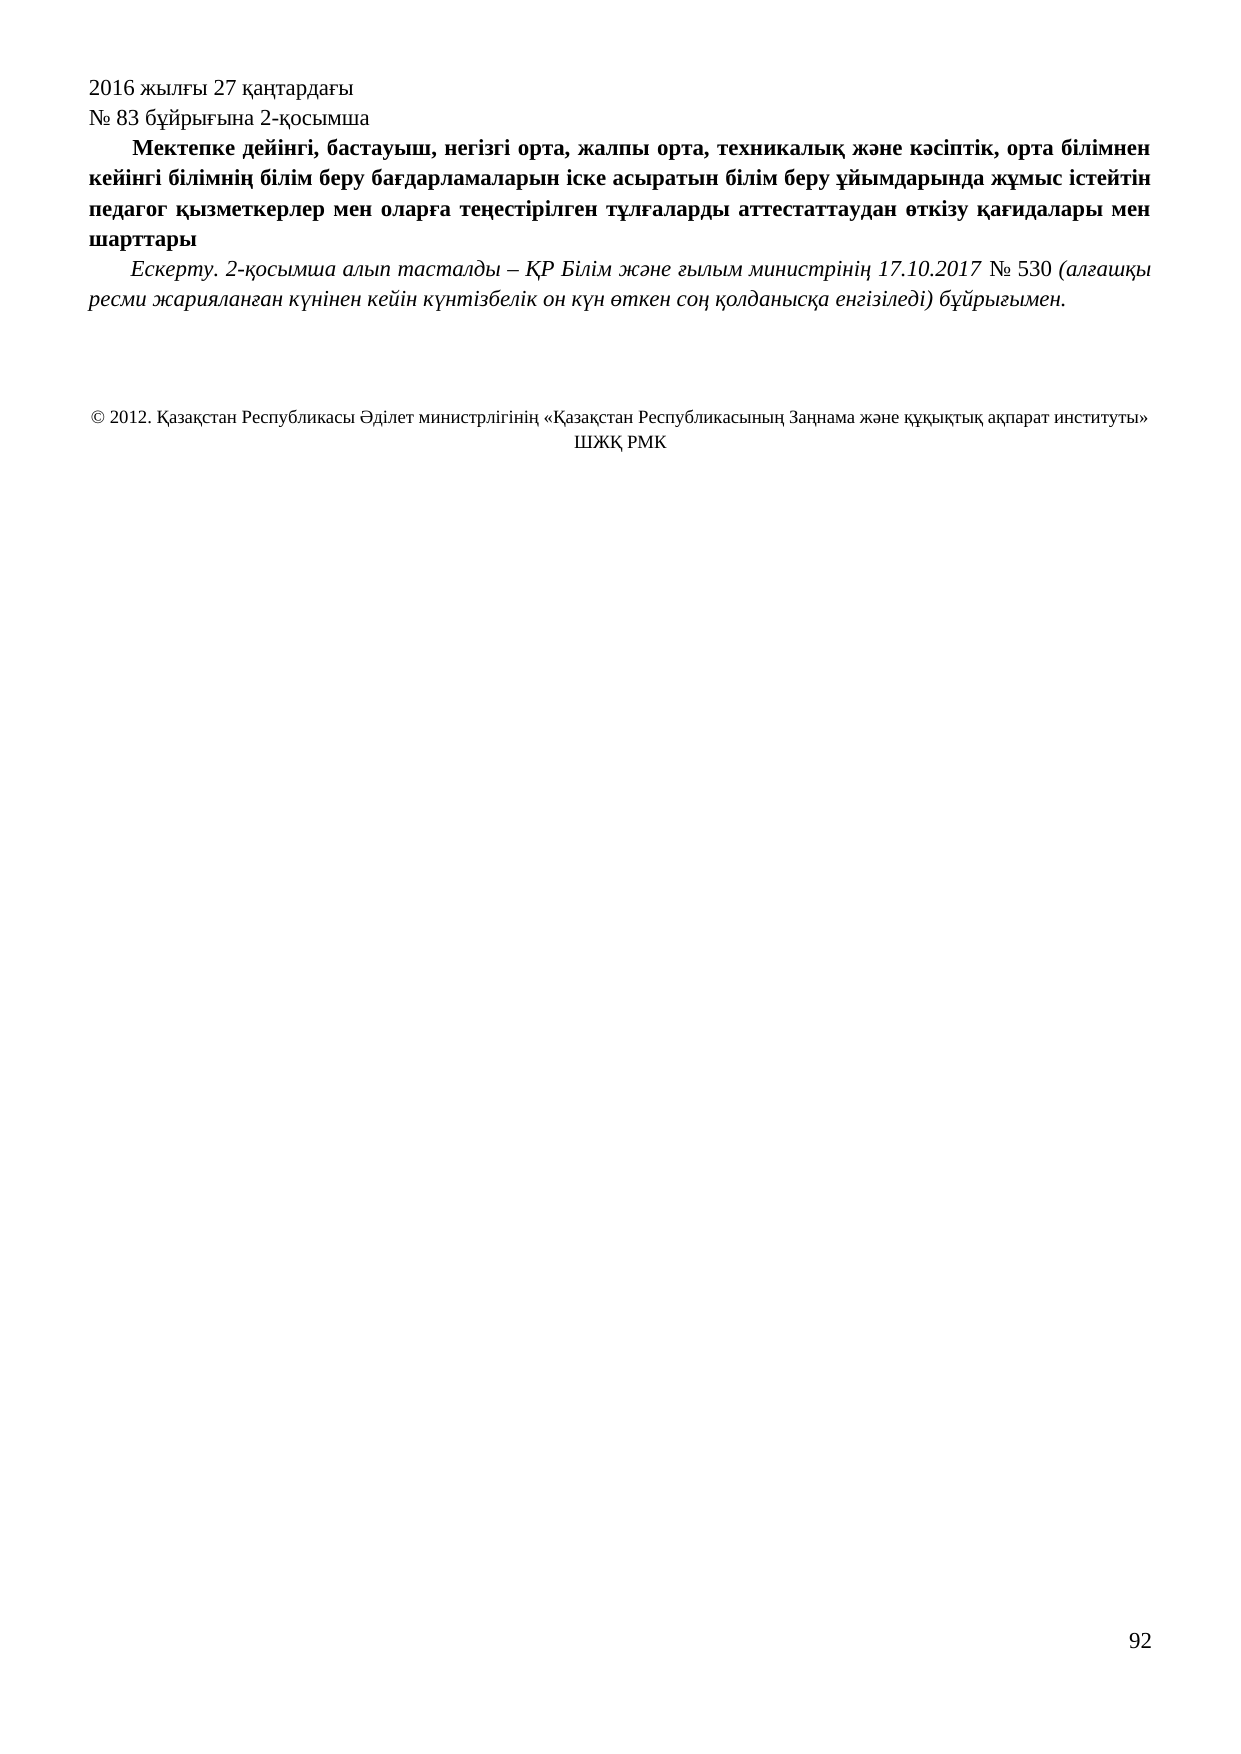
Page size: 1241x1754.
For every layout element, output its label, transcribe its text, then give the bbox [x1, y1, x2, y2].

text Мектепке дейінгі, бастауыш, негізгі орта, жалпы орта, техникалық және кәсіптік, орта білімнен кейінгі білімнің білім беру бағдарламаларын іске асыратын білім беру ұйымдарында жұмыс істейтін педагог қызметкерлер мен оларға теңестірілген тұлғаларды аттестаттаудан өткізу қағидалары мен шарттары [89, 134, 1152, 251]
text Ескерту. 2-қосымша алып тасталды – ҚР Білім және ғылым министрінің 17.10.2017 № 530 (алғашқы ресми жарияланған күнінен кейін күнтізбелік он күн өткен соң қолданысқа енгізіледі) бұйрығымен. [89, 255, 1152, 312]
text № 83 бұйрығына 2-қосымша [89, 104, 1152, 130]
text 2016 жылғы 27 қаңтардағы [89, 74, 1152, 100]
text © 2012. Қазақстан Республикасы Әділет министрлігінің «Қазақстан Республикасының Заңнама және құқықтық ақпарат институты» ШЖҚ РМК [89, 406, 1152, 452]
